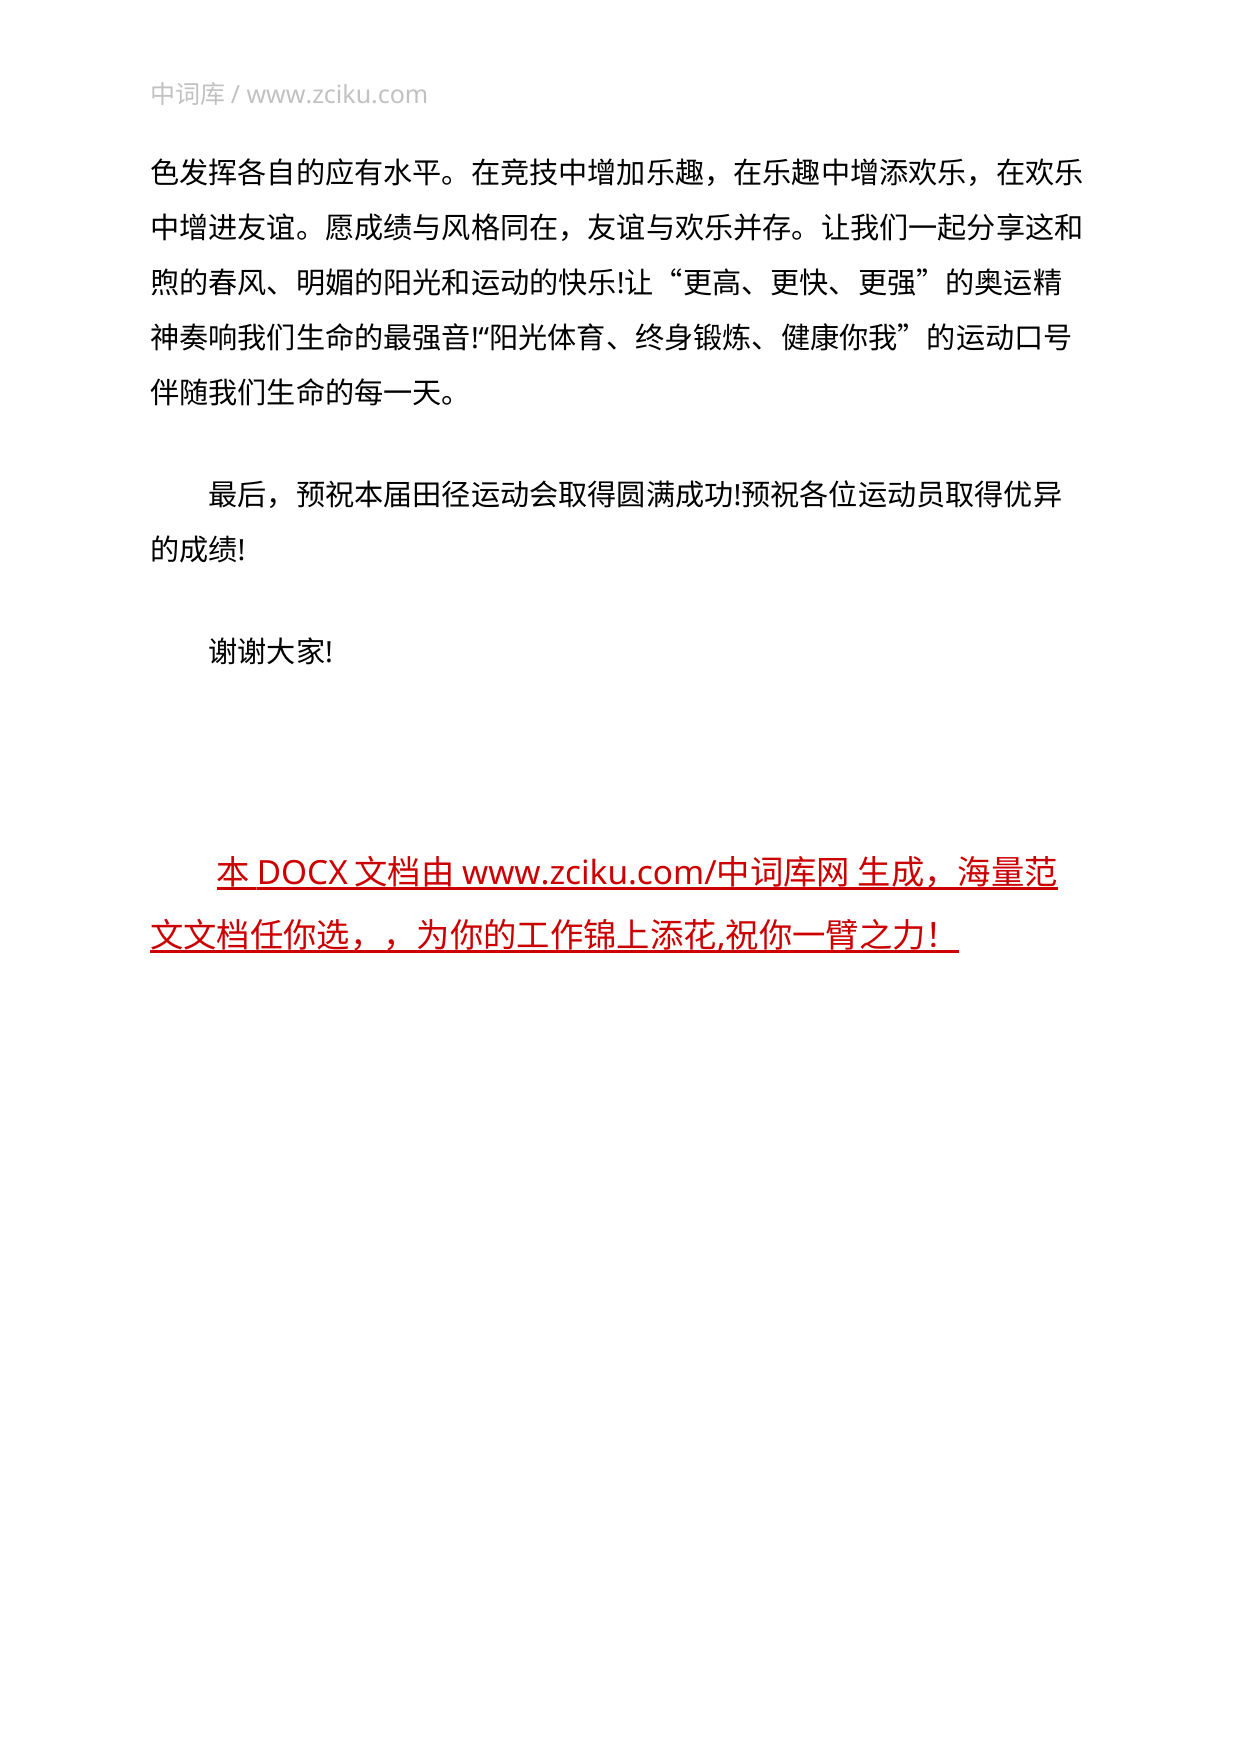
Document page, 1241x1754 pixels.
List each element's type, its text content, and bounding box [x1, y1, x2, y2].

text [150, 150, 1090, 412]
text 本DOCX文档由 www.zciku.com/中词库网 生成，海量范文文档任你选，，为你的工作锦上添花,祝你一臂之力！ [150, 846, 1090, 957]
text 最后，预祝本届田径运动会取得圆满成功!预祝各位运动员取得优异的成绩! [150, 472, 1090, 569]
text 谢谢大家! [150, 628, 1090, 671]
